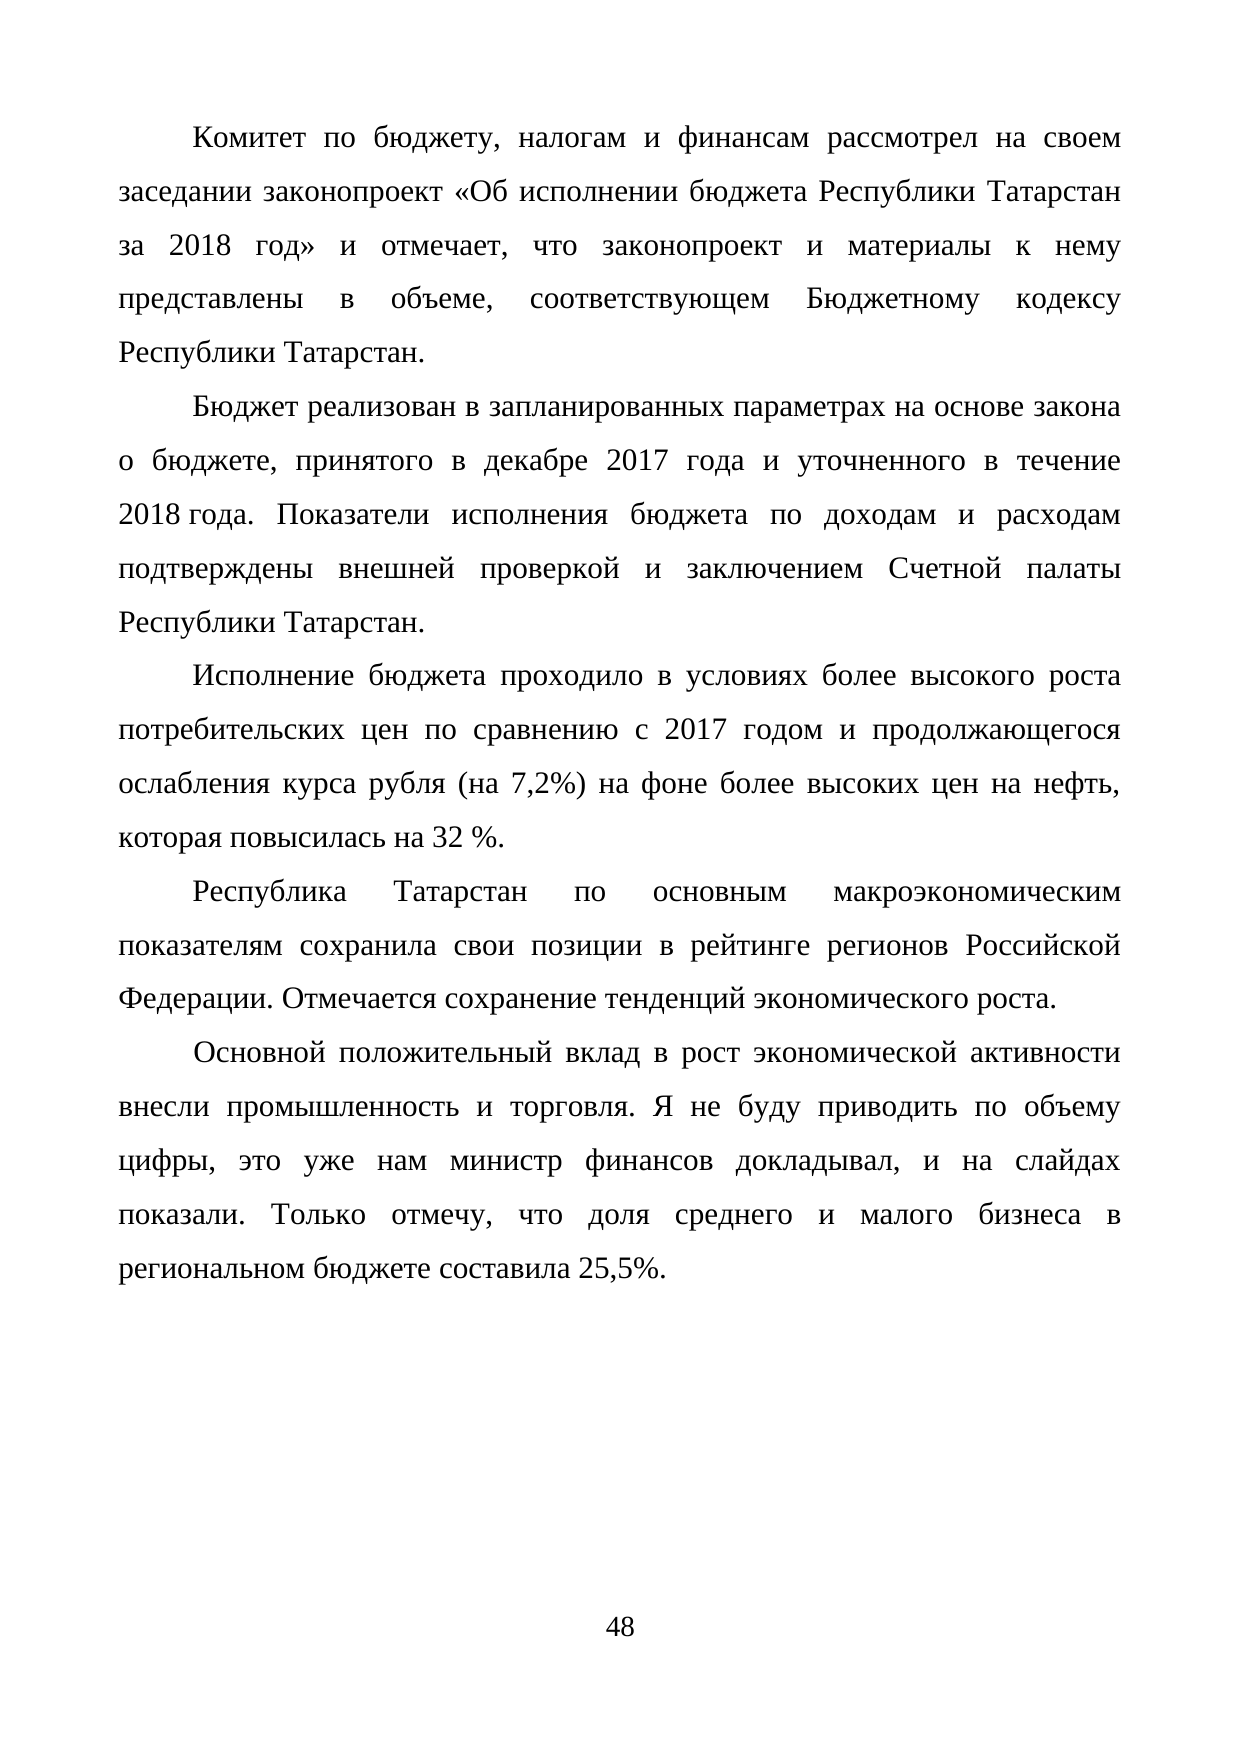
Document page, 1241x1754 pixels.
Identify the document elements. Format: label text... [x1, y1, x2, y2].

text Исполнение бюджета проходило в условиях более высокого роста потребительских цен по сравнению с 2017 годом и продолжающегося ослабления курса рубля (на 7,2%) на фоне более высоких цен на нефть, которая повысилась на 32 %. [118, 657, 1122, 854]
text Комитет по бюджету, налогам и финансам рассмотрел на своем заседании законопроект «Об исполнении бюджета Республики Татарстан за 2018 год» и отмечает, что законопроект и материалы к нему представлены в объеме, соответствующем Бюджетному кодексу Республики Татарстан. [118, 118, 1122, 369]
text Бюджет реализован в запланированных параметрах на основе закона о бюджете, принятого в декабре 2017 года и уточненного в течение 2018 года. Показатели исполнения бюджета по доходам и расходам подтверждены внешней проверкой и заключением Счетной палаты Республики Татарстан. [118, 387, 1122, 639]
text Республика Татарстан по основным макроэкономическим показателям сохранила свои позиции в рейтинге регионов Российской Федерации. Отмечается сохранение тенденций экономического роста. [118, 872, 1122, 1016]
text Основной положительный вклад в рост экономической активности внесли промышленность и торговля. Я не буду приводить по объему цифры, это уже нам министр финансов докладывал, и на слайдах показали. Только отмечу, что доля среднего и малого бизнеса в региональном бюджете составила 25,5%. [118, 1034, 1122, 1285]
